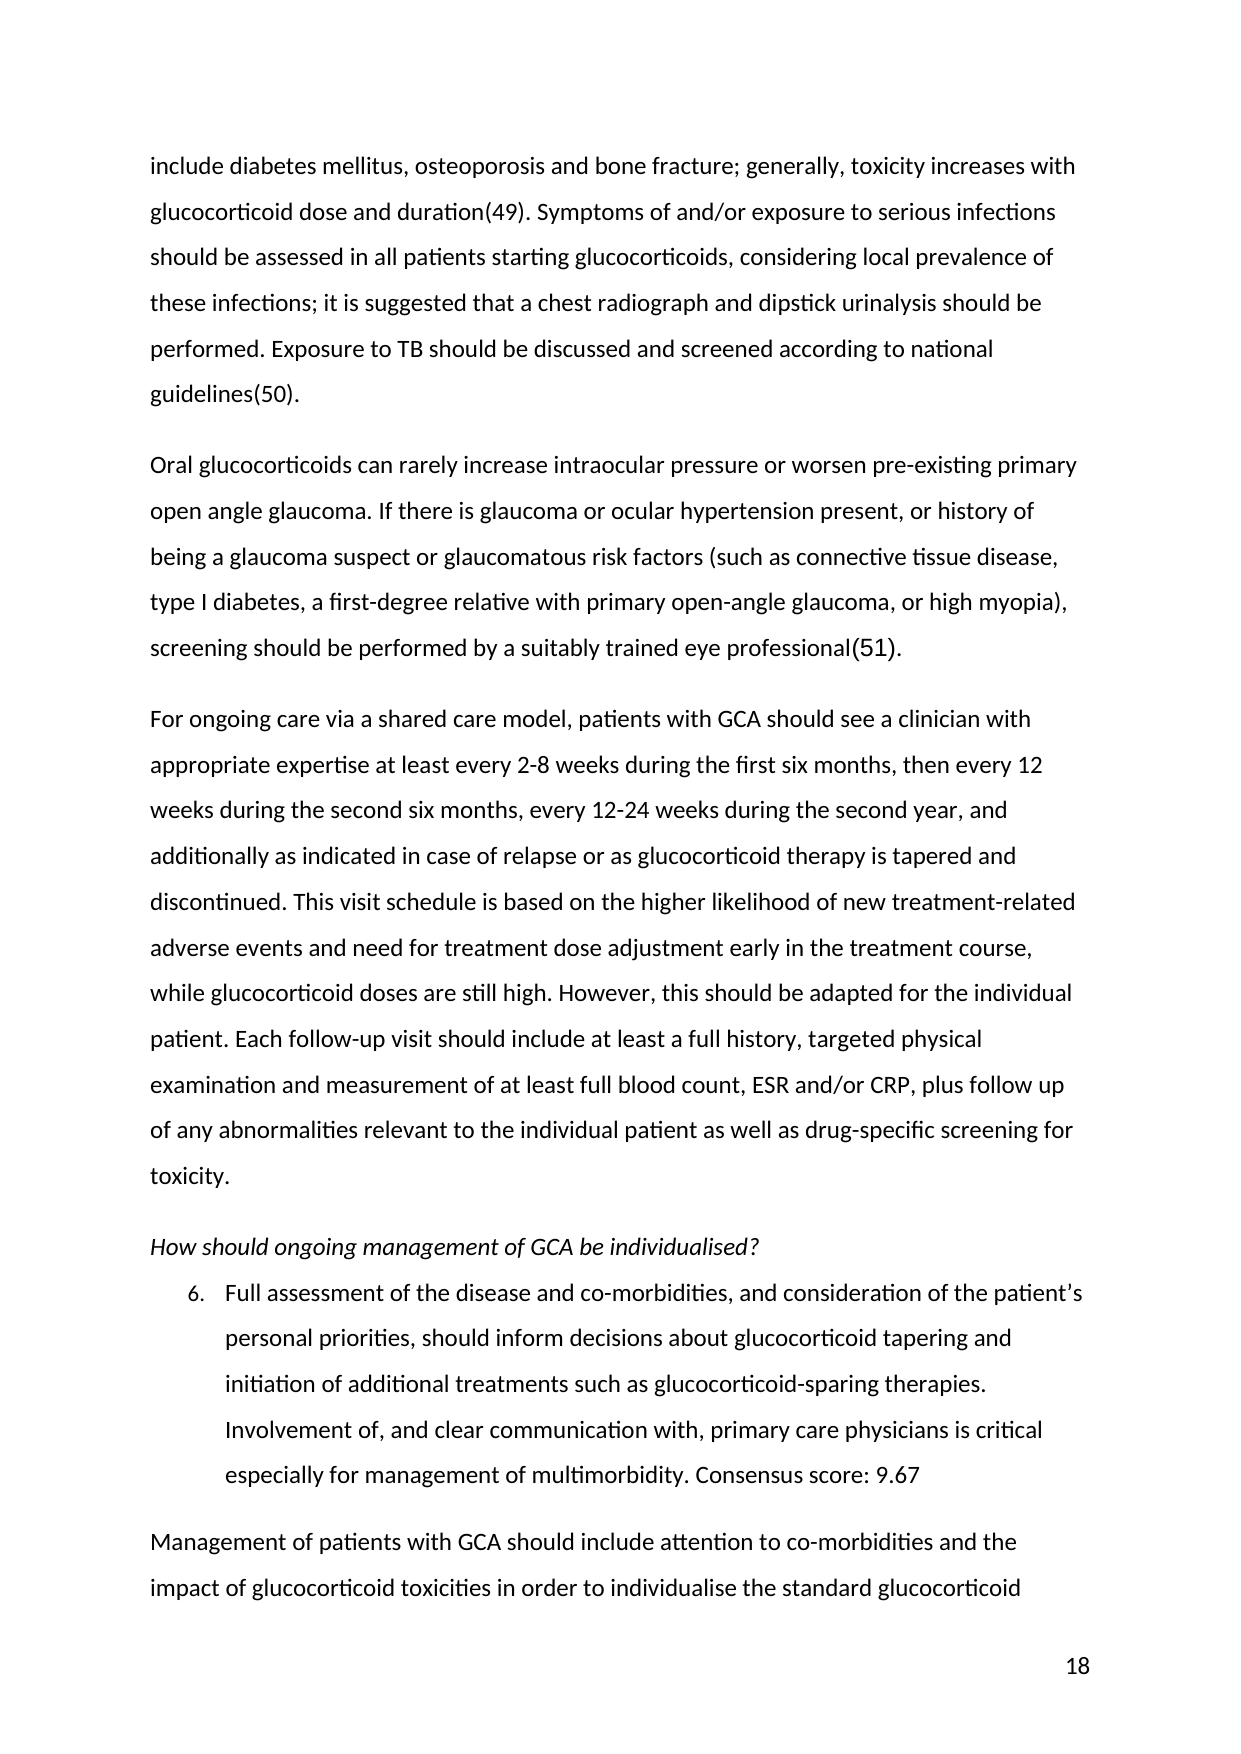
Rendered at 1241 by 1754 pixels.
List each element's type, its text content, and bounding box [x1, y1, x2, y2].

text For ongoing care via a shared care model, patients with GCA should see a clinician with appropriate expertise at least every 2-8 weeks during the first six months, then every 12 weeks during the second six months, every 12-24 weeks during the second year, and additionally as indicated in case of relapse or as glucocorticoid therapy is tapered and discontinued. This visit schedule is based on the higher likelihood of new treatment-related adverse events and need for treatment dose adjustment early in the treatment course, while glucocorticoid doses are still high. However, this should be adapted for the individual patient. Each follow-up visit should include at least a full history, targeted physical examination and measurement of at least full blood count, ESR and/or CRP, plus follow up of any abnormalities relevant to the individual patient as well as drug-specific screening for toxicity. [150, 703, 1090, 1191]
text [150, 1526, 1090, 1602]
list Full assessment of the disease and co-morbidities, and consideration of the patient’s personal priorities, should inform decisions about glucocorticoid tapering and initiation of additional treatments such as glucocorticoid-sparing therapies. Involvement of, and clear communication with, primary care physicians is critical especially for management of multimorbidity. Consensus score: 9.67 [187, 1277, 1090, 1490]
text How should ongoing management of GCA be individualised? [150, 1231, 1090, 1262]
text Oral glucocorticoids can rarely increase intraocular pressure or worsen pre-existing primary open angle glaucoma. If there is glaucoma or ocular hypertension present, or history of being a glaucoma suspect or glaucomatous risk factors (such as connective tissue disease, type I diabetes, a first-degree relative with primary open-angle glaucoma, or high myopia), screening should be performed by a suitably trained eye professional(51). [150, 449, 1090, 663]
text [150, 150, 1090, 409]
